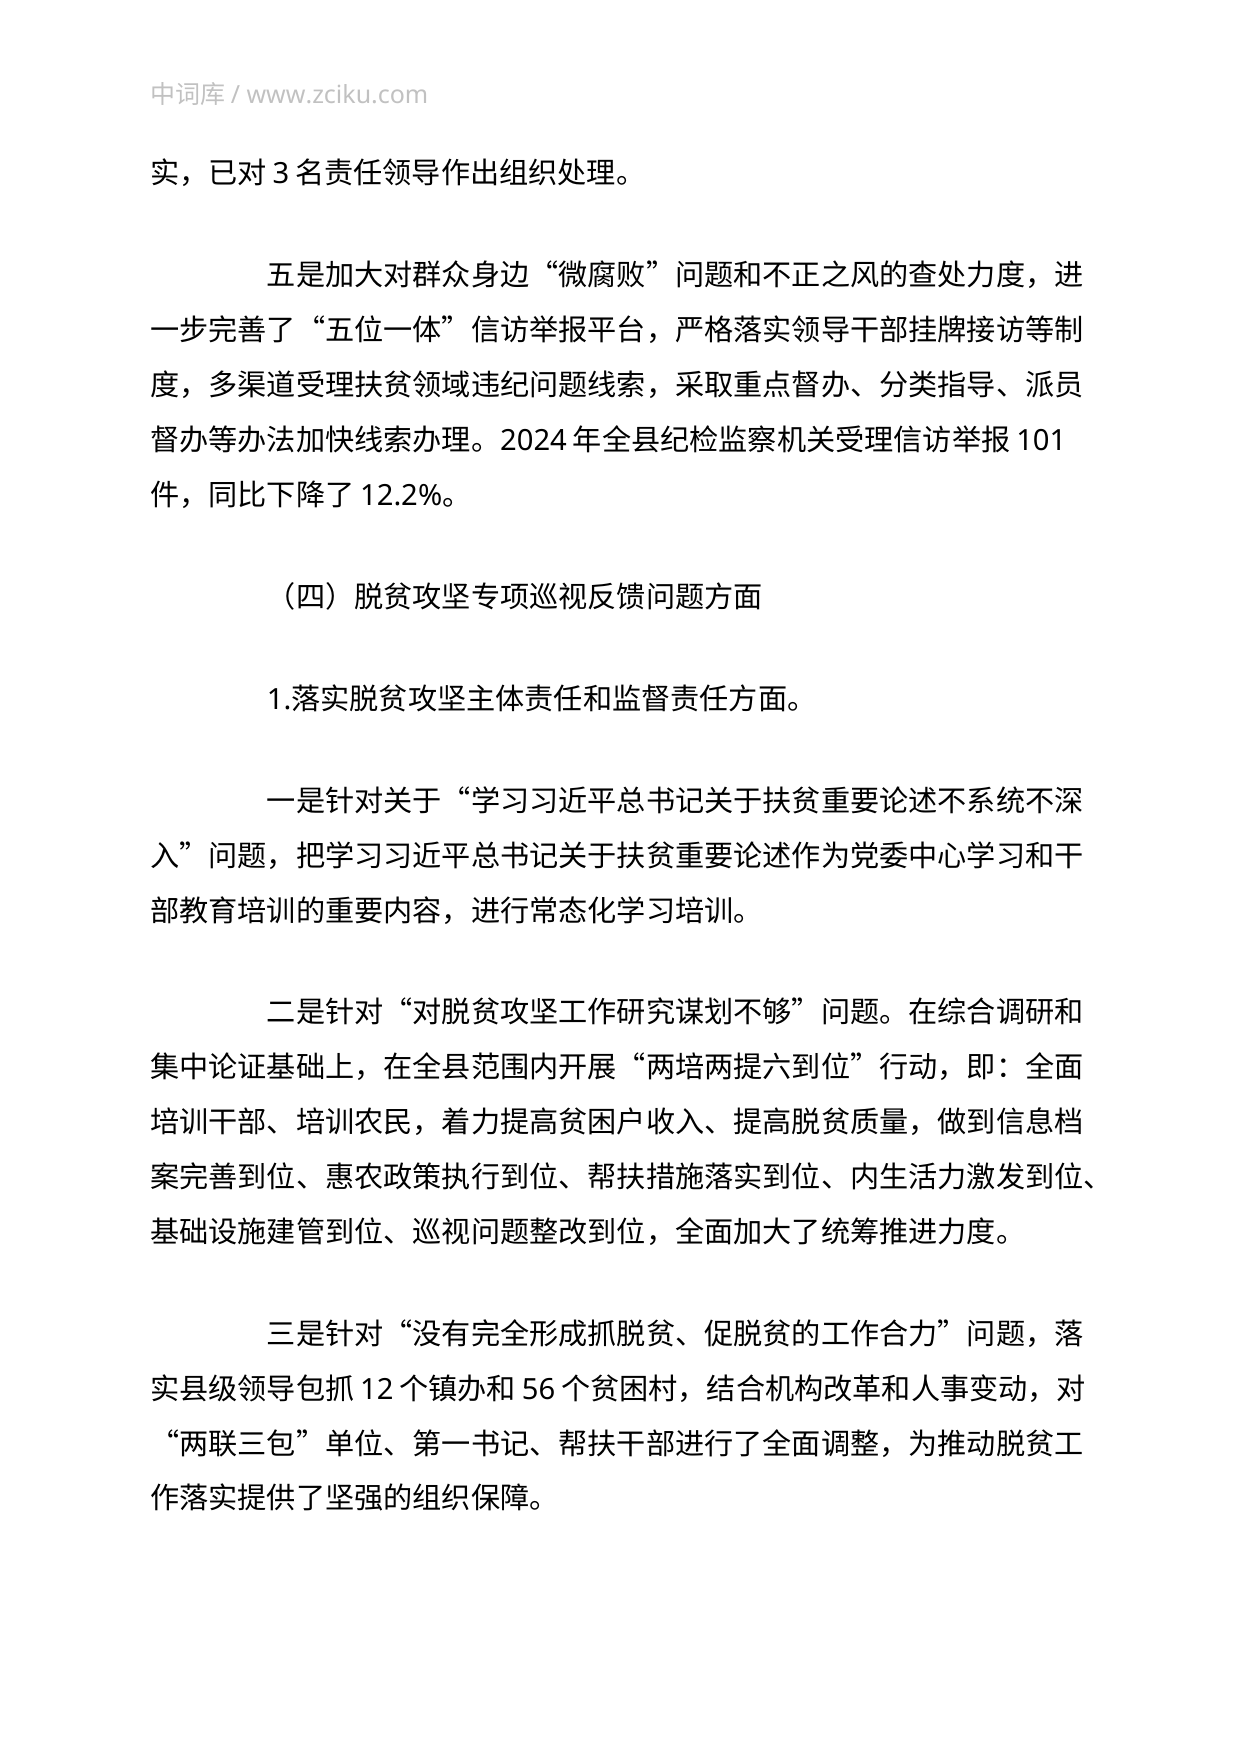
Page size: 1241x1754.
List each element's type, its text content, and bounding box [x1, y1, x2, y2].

text （四）脱贫攻坚专项巡视反馈问题方面 [150, 574, 1090, 616]
text 五是加大对群众身边“微腐败”问题和不正之风的查处力度，进一步完善了“五位一体”信访举报平台，严格落实领导干部挂牌接访等制度，多渠道受理扶贫领域违纪问题线索，采取重点督办、分类指导、派员督办等办法加快线索办理。2024年全县纪检监察机关受理信访举报101件，同比下降了12.2%。 [150, 252, 1090, 514]
text 1.落实脱贫攻坚主体责任和监督责任方面。 [150, 675, 1090, 718]
text 三是针对“没有完全形成抓脱贫、促脱贫的工作合力”问题，落实县级领导包抓12个镇办和56个贫困村，结合机构改革和人事变动，对“两联三包”单位、第一书记、帮扶干部进行了全面调整，为推动脱贫工作落实提供了坚强的组织保障。 [150, 1310, 1090, 1517]
text 二是针对“对脱贫攻坚工作研究谋划不够”问题。在综合调研和集中论证基础上，在全县范围内开展“两培两提六到位”行动，即：全面培训干部、培训农民，着力提高贫困户收入、提高脱贫质量，做到信息档案完善到位、惠农政策执行到位、帮扶措施落实到位、内生活力激发到位、基础设施建管到位、巡视问题整改到位，全面加大了统筹推进力度。 [150, 989, 1090, 1251]
text 一是针对关于“学习习近平总书记关于扶贫重要论述不系统不深入”问题，把学习习近平总书记关于扶贫重要论述作为党委中心学习和干部教育培训的重要内容，进行常态化学习培训。 [150, 777, 1090, 929]
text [150, 150, 1090, 192]
